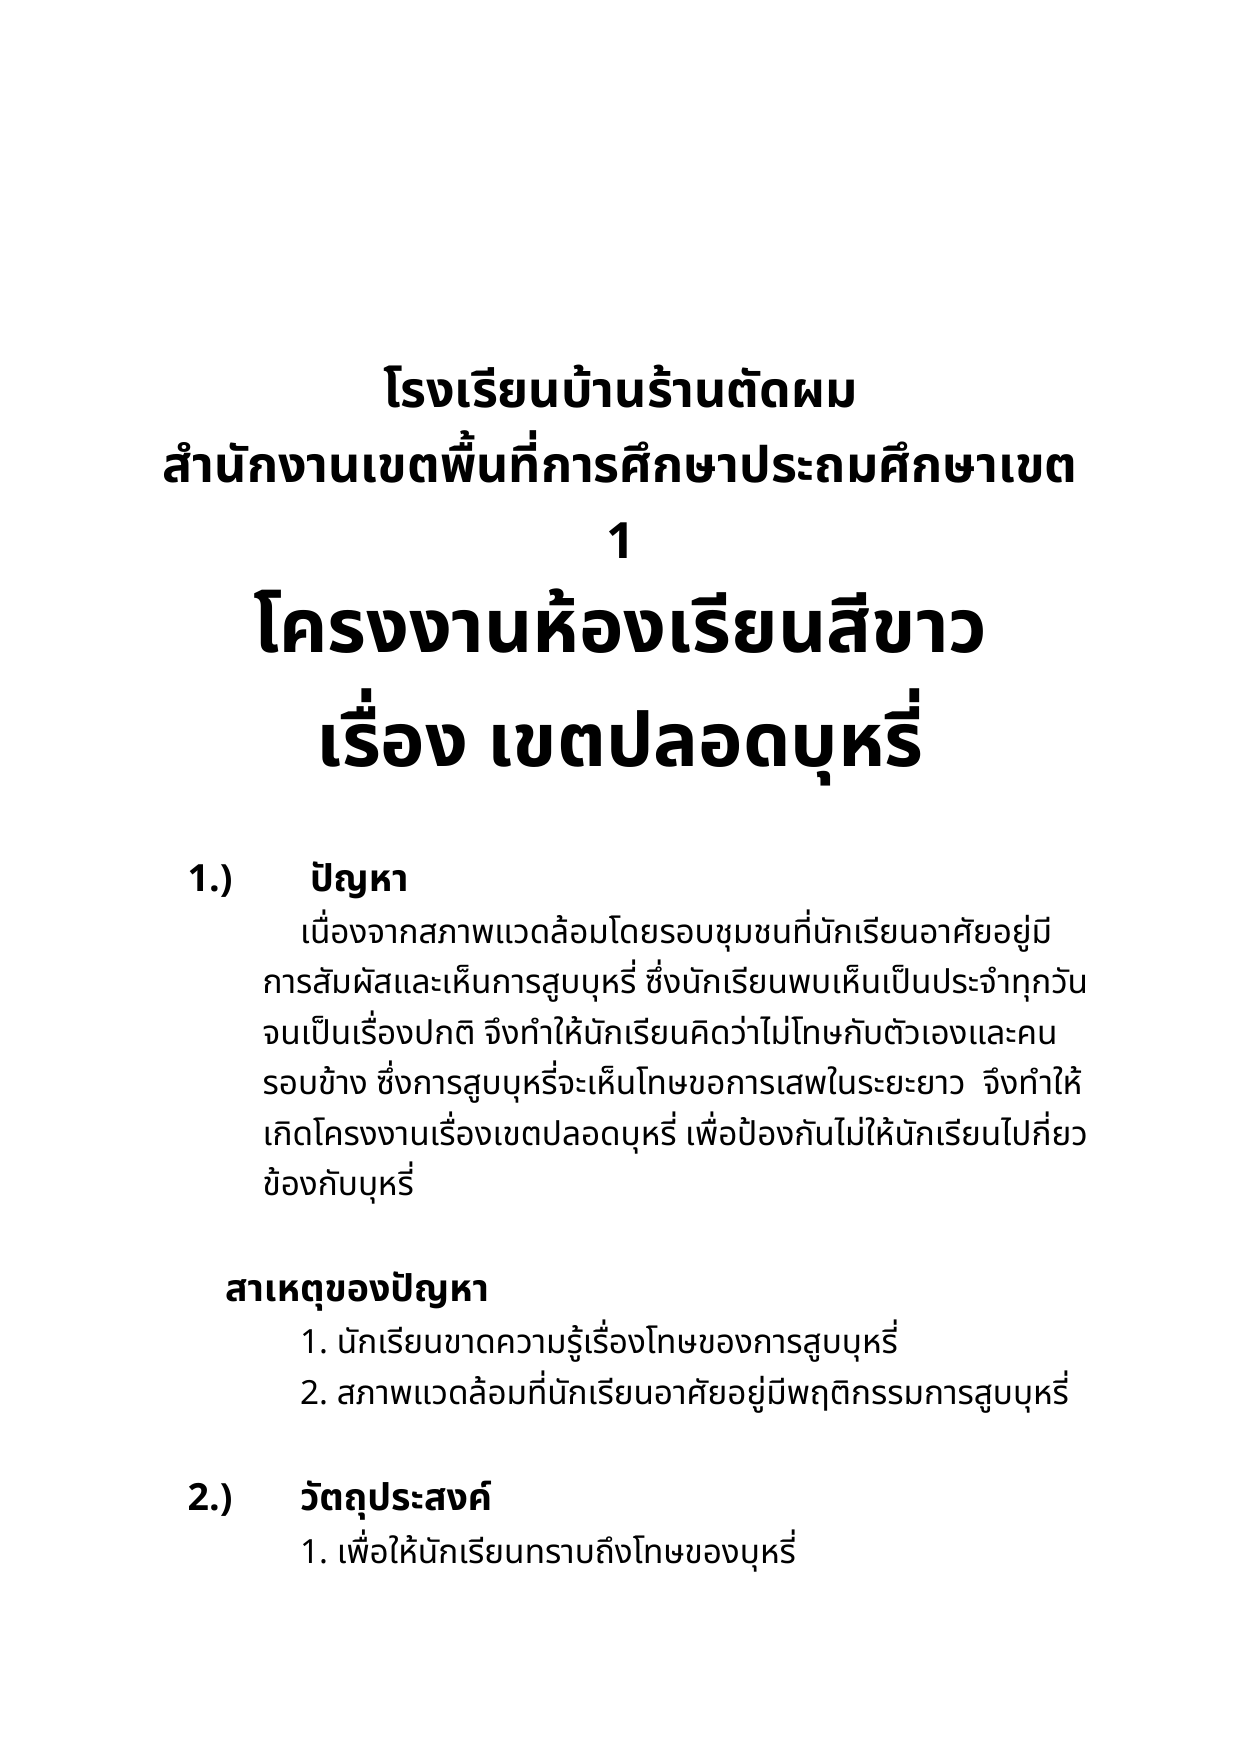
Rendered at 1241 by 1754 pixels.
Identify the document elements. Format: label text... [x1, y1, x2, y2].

text โครงงานห้องเรียนสีขาว [150, 573, 1090, 687]
text โรงเรียนบ้านร้านตัดผม [150, 354, 1090, 430]
list วัตถุประสงค์ [187, 1471, 1090, 1527]
text สำนักงานเขตพื้นที่การศึกษาประถมศึกษาเขต 1 [150, 430, 1090, 573]
text 2. สภาพแวดล้อมที่นักเรียนอาศัยอยู่มีพฤติกรรมการสูบบุหรี่ [225, 1369, 1090, 1419]
text เรื่อง เขตปลอดบุหรี่ [150, 687, 1090, 800]
text 1. นักเรียนขาดความรู้เรื่องโทษของการสูบบุหรี่ [225, 1318, 1090, 1369]
text 1. เพื่อให้นักเรียนทราบถึงโทษของบุหรี่ [225, 1527, 1090, 1578]
text เนื่องจากสภาพแวดล้อมโดยรอบชุมชนที่นักเรียนอาศัยอยู่มีการสัมผัสและเห็นการสูบบุหรี่ ซึ่งนักเรียนพบเห็นเป็นประจำทุกวัน จนเป็นเรื่องปกติ จึงทำให้นักเรียนคิดว่าไม่โทษกับตัวเองและคนรอบข้าง ซึ่งการสูบบุหรี่จะเห็นโทษขอการเสพในระยะยาว จึงทำให้เกิดโครงงานเรื่องเขตปลอดบุหรี่ เพื่อป้องกันไม่ให้นักเรียนไปกี่ยวข้องกับบุหรี่ [262, 908, 1090, 1211]
list ปัญหา [187, 851, 1090, 908]
list สาเหตุของปัญหา [225, 1262, 1090, 1318]
